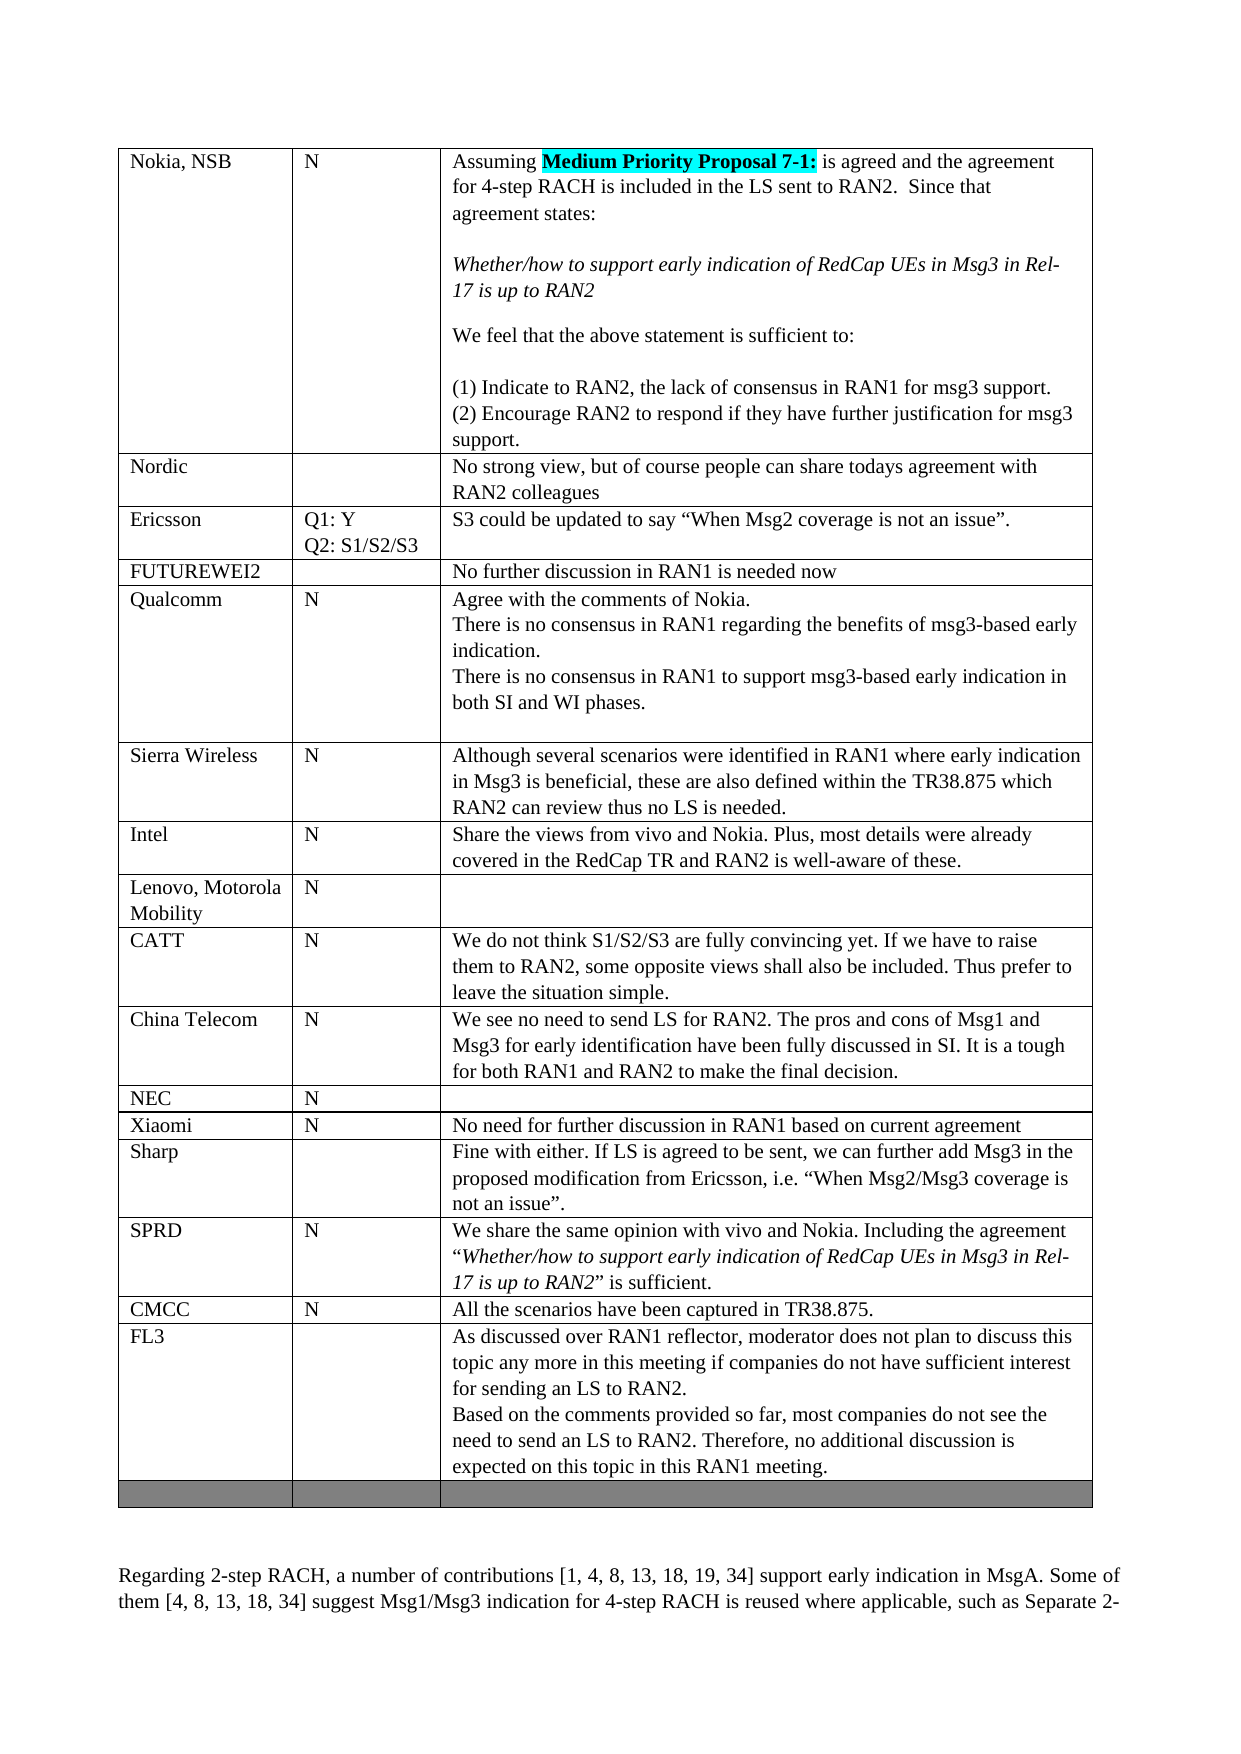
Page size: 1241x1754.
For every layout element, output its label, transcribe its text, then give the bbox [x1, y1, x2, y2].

table_cell N [293, 1007, 440, 1084]
table_cell N [293, 928, 440, 1006]
table_cell [441, 1481, 1092, 1507]
table_cell Fine with either. If LS is agreed to be sent, we can further add Msg3 in the proposed modification from Ericsson, i.e. “When Msg2/Msg3 coverage is not an issue”. [441, 1140, 1092, 1217]
table_cell N [293, 586, 440, 742]
table_cell N [293, 875, 440, 927]
table_cell CMCC [119, 1297, 292, 1323]
table_cell NEC [119, 1086, 292, 1111]
table_cell N [293, 822, 440, 874]
table_cell S3 could be updated to say “When Msg2 coverage is not an issue”. [441, 507, 1092, 558]
table_cell N [293, 743, 440, 821]
table_cell Xiaomi [119, 1113, 292, 1138]
table_cell No need for further discussion in RAN1 based on current agreement [441, 1113, 1092, 1138]
table_cell As discussed over RAN1 reflector, moderator does not plan to discuss this topic any more in this meeting if companies do not have sufficient interest for sending an LS to RAN2. Based on the comments provided so far, most companies do not see the need to send an LS to RAN2. Therefore, no additional discussion is expected on this topic in this RAN1 meeting. [441, 1324, 1092, 1480]
table_cell CATT [119, 928, 292, 1006]
table_cell We see no need to send LS for RAN2. The pros and cons of Msg1 and Msg3 for early identification have been fully discussed in SI. It is a tough for both RAN1 and RAN2 to make the final decision. [441, 1007, 1092, 1084]
table_cell [441, 875, 1092, 927]
table_cell Nokia, NSB [119, 149, 292, 453]
table_cell Sierra Wireless [119, 743, 292, 821]
table_cell All the scenarios have been captured in TR38.875. [441, 1297, 1092, 1323]
table_cell [293, 1140, 440, 1217]
table_cell Qualcomm [119, 586, 292, 742]
table_cell Sharp [119, 1140, 292, 1217]
table_cell Lenovo, Motorola Mobility [119, 875, 292, 927]
table_cell We do not think S1/S2/S3 are fully convincing yet. If we have to raise them to RAN2, some opposite views shall also be included. Thus prefer to leave the situation simple. [441, 928, 1092, 1006]
table_cell Q1: Y Q2: S1/S2/S3 [293, 507, 440, 558]
table_cell [293, 1481, 440, 1507]
table_cell N [293, 1297, 440, 1323]
table_cell Intel [119, 822, 292, 874]
table_cell Although several scenarios were identified in RAN1 where early indication in Msg3 is beneficial, these are also defined within the TR38.875 which RAN2 can review thus no LS is needed. [441, 743, 1092, 821]
table_cell No further discussion in RAN1 is needed now [441, 560, 1092, 585]
table_cell FUTUREWEI2 [119, 560, 292, 585]
table_cell We share the same opinion with vivo and Nokia. Including the agreement “Whether/how to support early indication of RedCap UEs in Msg3 in Rel-17 is up to RAN2” is sufficient. [441, 1218, 1092, 1296]
table_cell Assuming Medium Priority Proposal 7-1: is agreed and the agreement for 4-step RACH is included in the LS sent to RAN2. Since that agreement states: Whether/how to support early indication of RedCap UEs in Msg3 in Rel-17 is up to RAN2 We feel that the above statement is sufficient to: (1) Indicate to RAN2, the lack of consensus in RAN1 for msg3 support. (2) Encourage RAN2 to respond if they have further justification for msg3 support. [441, 149, 1092, 453]
table_cell Share the views from vivo and Nokia. Plus, most details were already covered in the RedCap TR and RAN2 is well-aware of these. [441, 822, 1092, 874]
table_cell N [293, 1113, 440, 1138]
table_cell N [293, 1086, 440, 1111]
table_cell [119, 1481, 292, 1507]
table_cell [293, 454, 440, 506]
table_cell [293, 1324, 440, 1480]
table_cell China Telecom [119, 1007, 292, 1084]
table_cell Agree with the comments of Nokia. There is no consensus in RAN1 regarding the benefits of msg3-based early indication. There is no consensus in RAN1 to support msg3-based early indication in both SI and WI phases. [441, 586, 1092, 742]
table_cell Ericsson [119, 507, 292, 558]
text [118, 1563, 1122, 1613]
table_cell N [293, 1218, 440, 1296]
table_cell Nordic [119, 454, 292, 506]
table_cell SPRD [119, 1218, 292, 1296]
table_cell N [293, 149, 440, 453]
table_cell [441, 1086, 1092, 1111]
table_cell No strong view, but of course people can share todays agreement with RAN2 colleagues [441, 454, 1092, 506]
table_cell [293, 560, 440, 585]
table_cell FL3 [119, 1324, 292, 1480]
